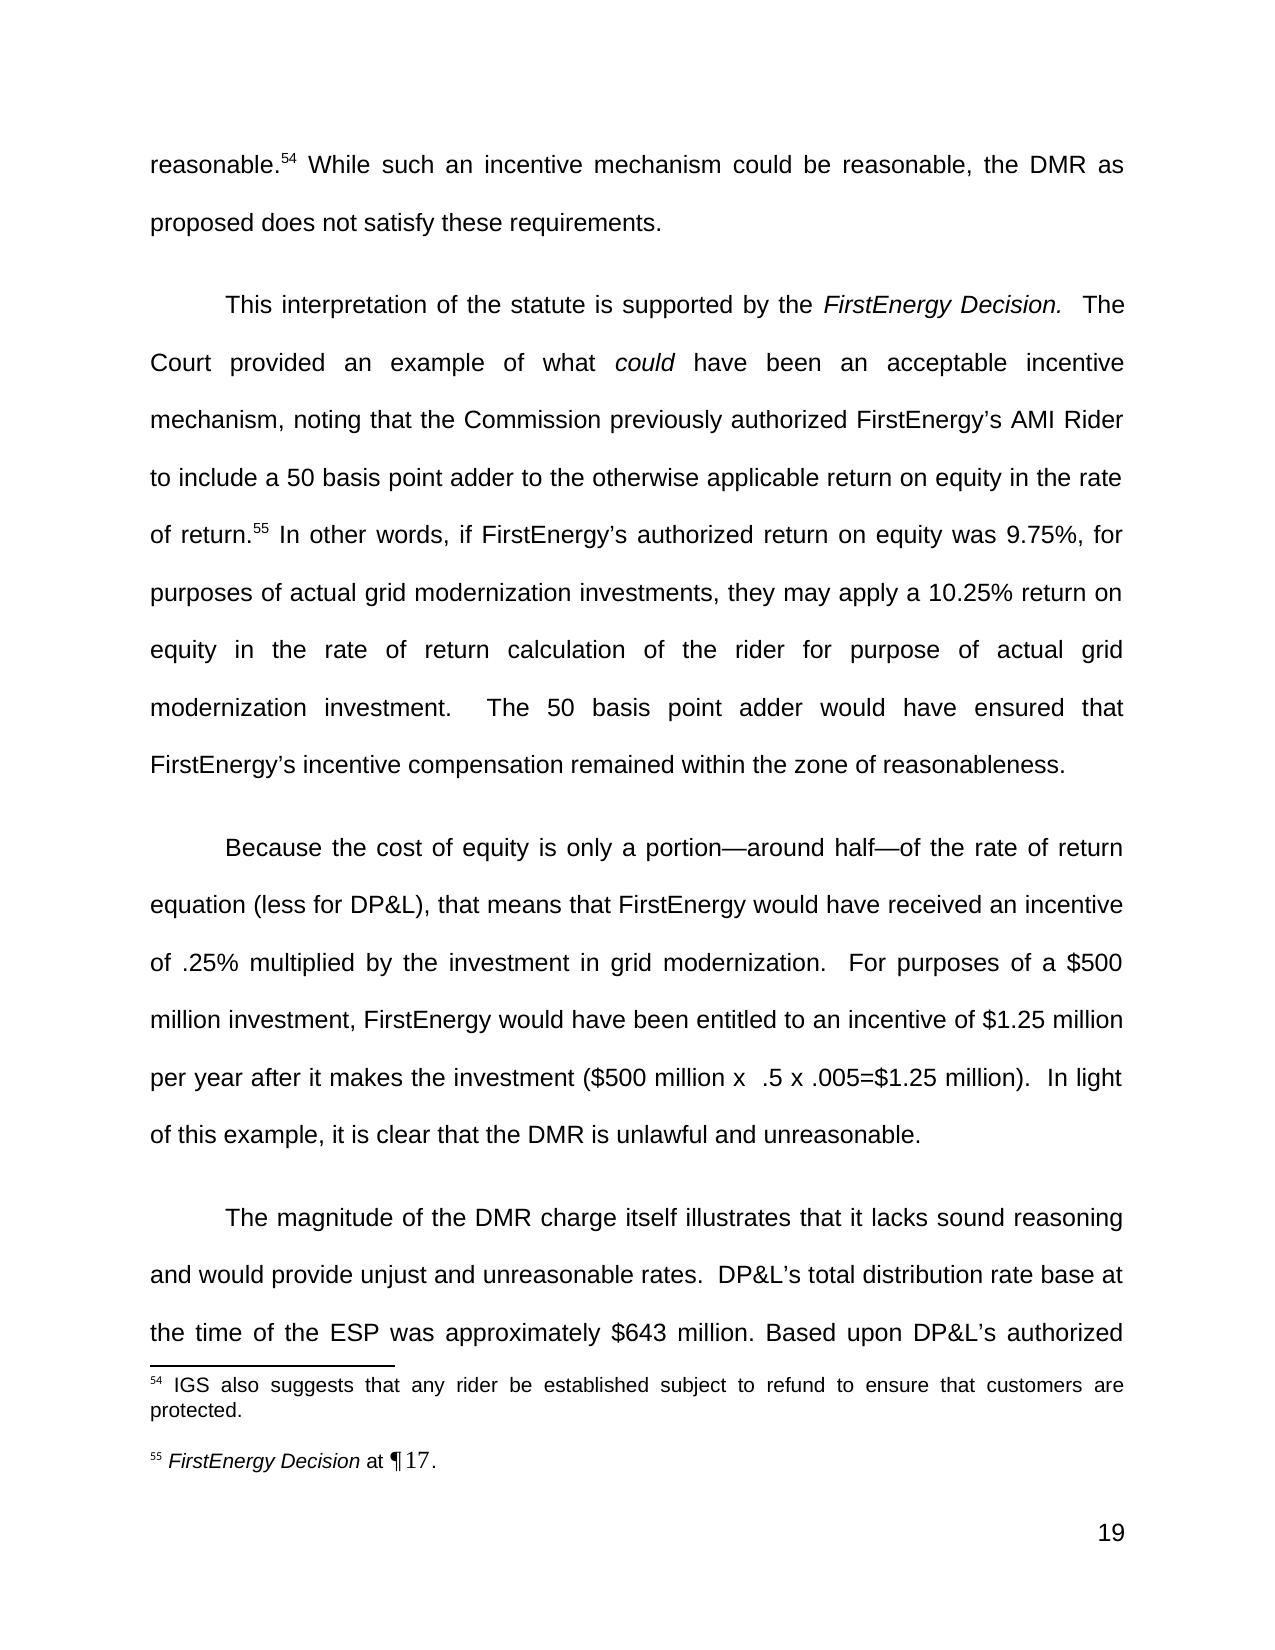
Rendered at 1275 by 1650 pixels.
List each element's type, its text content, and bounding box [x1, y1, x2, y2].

text Such an approach would: (1) require actual investment in grid modernization to receive an incentive; (2) incentivize grid modernization through the potential for an enhanced rate of return; (3) ensure that captive customer rates are just and reasonable. While such an incentive mechanism could be reasonable, the DMR as proposed does not satisfy these requirements. [150, 150, 1125, 236]
text Because the cost of equity is only a portion—around half—of the rate of return equation (less for DP&L), that means that FirstEnergy would have received an incentive of .25% multiplied by the investment in grid modernization. For purposes of a $500 million investment, FirstEnergy would have been entitled to an incentive of $1.25 million per year after it makes the investment ($500 million x .5 x .005=$1.25 million). In light of this example, it is clear that the DMR is unlawful and unreasonable. [150, 832, 1125, 1149]
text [150, 1202, 1125, 1346]
text This interpretation of the statute is supported by the FirstEnergy Decision. The Court provided an example of what could have been an acceptable incentive mechanism, noting that the Commission previously authorized FirstEnergy’s AMI Rider to include a 50 basis point adder to the otherwise applicable return on equity in the rate of return. In other words, if FirstEnergy’s authorized return on equity was 9.75%, for purposes of actual grid modernization investments, they may apply a 10.25% return on equity in the rate of return calculation of the rider for purpose of actual grid modernization investment. The 50 basis point adder would have ensured that FirstEnergy’s incentive compensation remained within the zone of reasonableness. [150, 290, 1125, 779]
